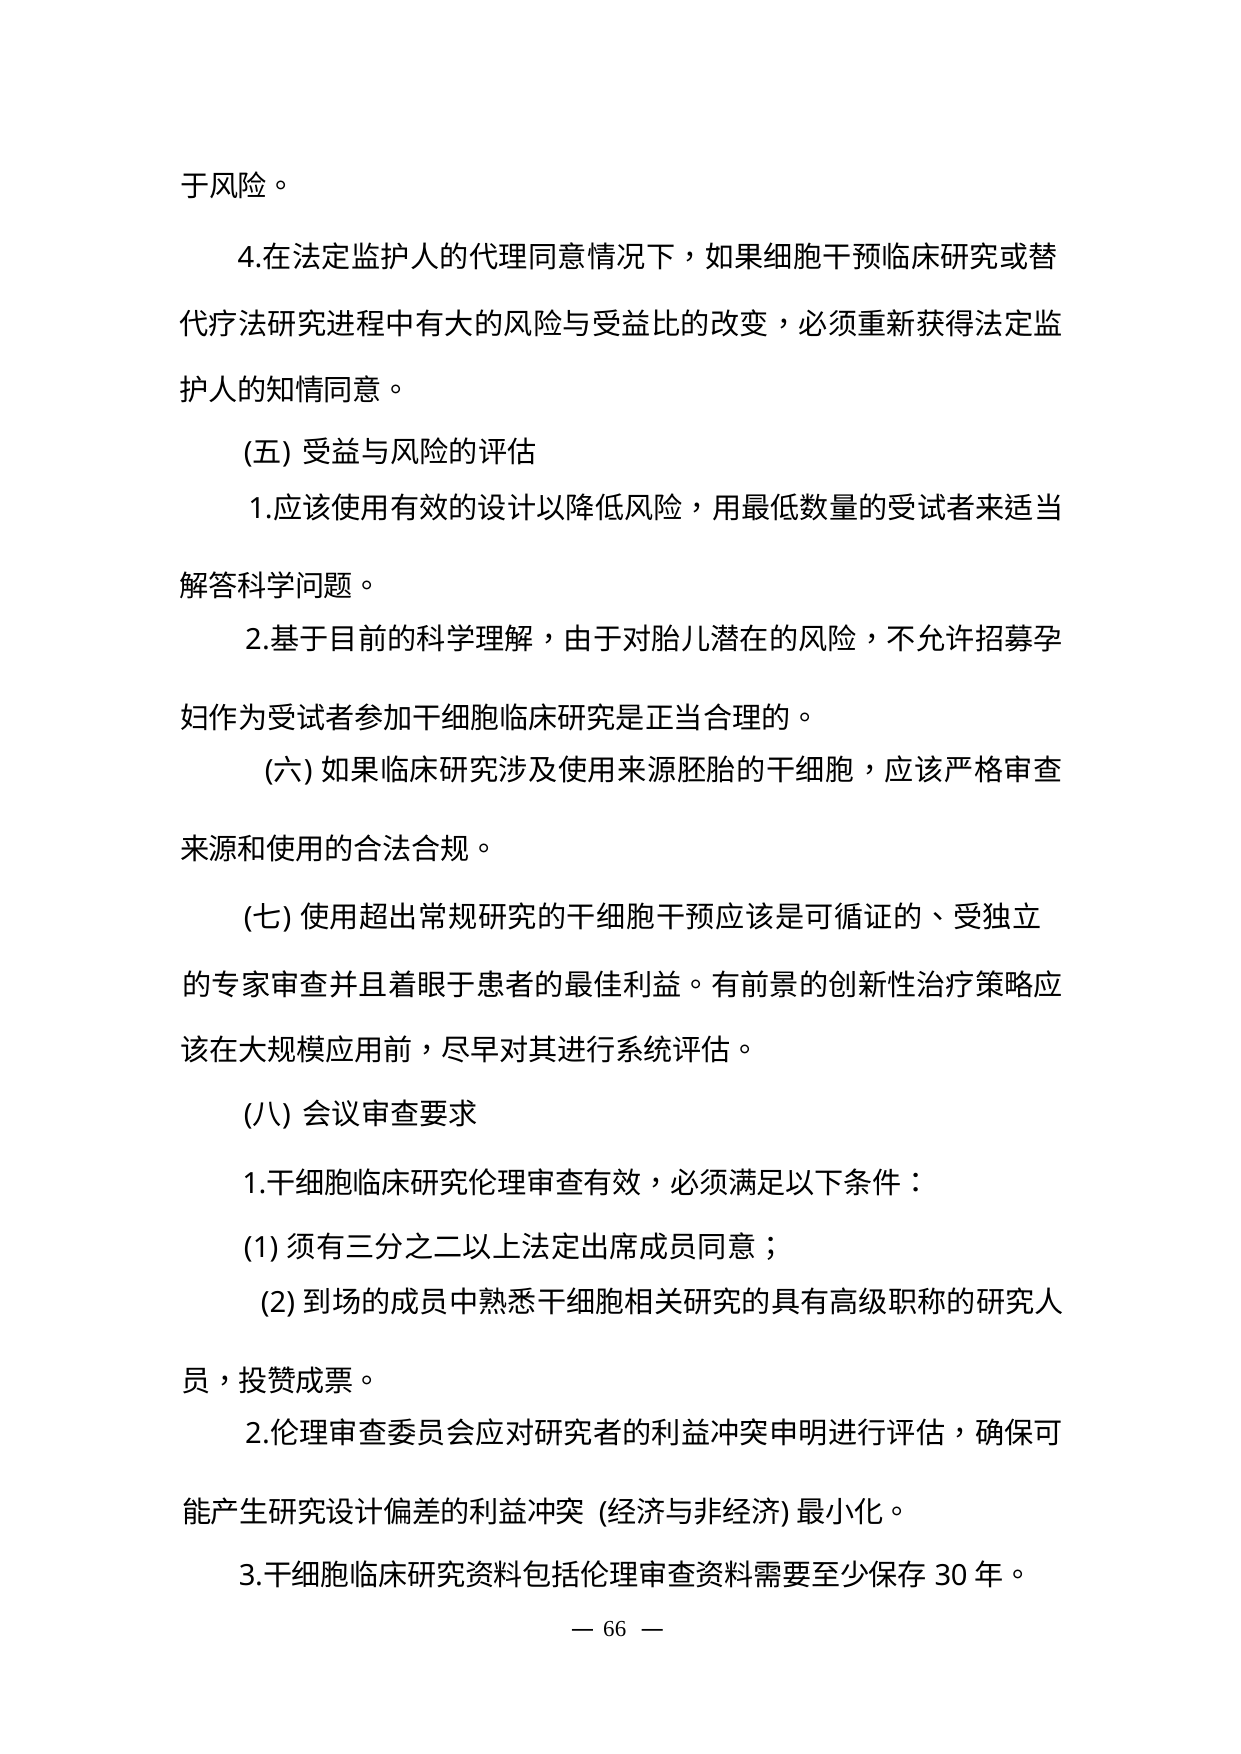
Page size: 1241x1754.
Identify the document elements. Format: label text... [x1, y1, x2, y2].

text (八) 会议审查要求 [244, 1095, 1063, 1131]
text 于风险。 [180, 167, 1063, 203]
text 解答科学问题。 [179, 568, 1063, 604]
text 2.基于目前的科学理解，由于对胎儿潜在的风险，不允许招募孕 [179, 634, 1063, 699]
text 该在大规模应用前，尽早对其进行系统评估。 [180, 1032, 1063, 1068]
text (六) 如果临床研究涉及使用来源胚胎的干细胞，应该严格审查 [179, 766, 1062, 830]
text 能产生研究设计偏差的利益冲突 (经济与非经济) 最小化。 [182, 1493, 1063, 1529]
text 2.伦理审查委员会应对研究者的利益冲突申明进行评估，确保可 [179, 1428, 1063, 1493]
text (2) 到场的成员中熟悉干细胞相关研究的具有高级职称的研究人 [179, 1297, 1063, 1362]
text (1) 须有三分之二以上法定出席成员同意； [244, 1228, 1063, 1264]
text 妇作为受试者参加干细胞临床研究是正当合理的。 [180, 699, 1063, 735]
text 员，投赞成票。 [181, 1362, 1063, 1398]
text (七) 使用超出常规研究的干细胞干预应该是可循证的、受独立 的专家审查并且着眼于患者的最佳利益。有前景的创新性治疗策略应 [182, 897, 1063, 1004]
text 1.干细胞临床研究伦理审查有效，必须满足以下条件： [242, 1164, 1063, 1200]
text 1.应该使用有效的设计以降低风险，用最低数量的受试者来适当 [179, 503, 1063, 568]
text (五) 受益与风险的评估 [244, 434, 1063, 470]
text 护人的知情同意。 [179, 371, 1063, 407]
text 4.在法定监护人的代理同意情况下，如果细胞干预临床研究或替 代疗法研究进程中有大的风险与受益比的改变，必须重新获得法定监 [179, 236, 1063, 343]
text 3.干细胞临床研究资料包括伦理审查资料需要至少保存 30 年。 [239, 1557, 1063, 1593]
text 来源和使用的合法合规。 [180, 830, 1063, 866]
